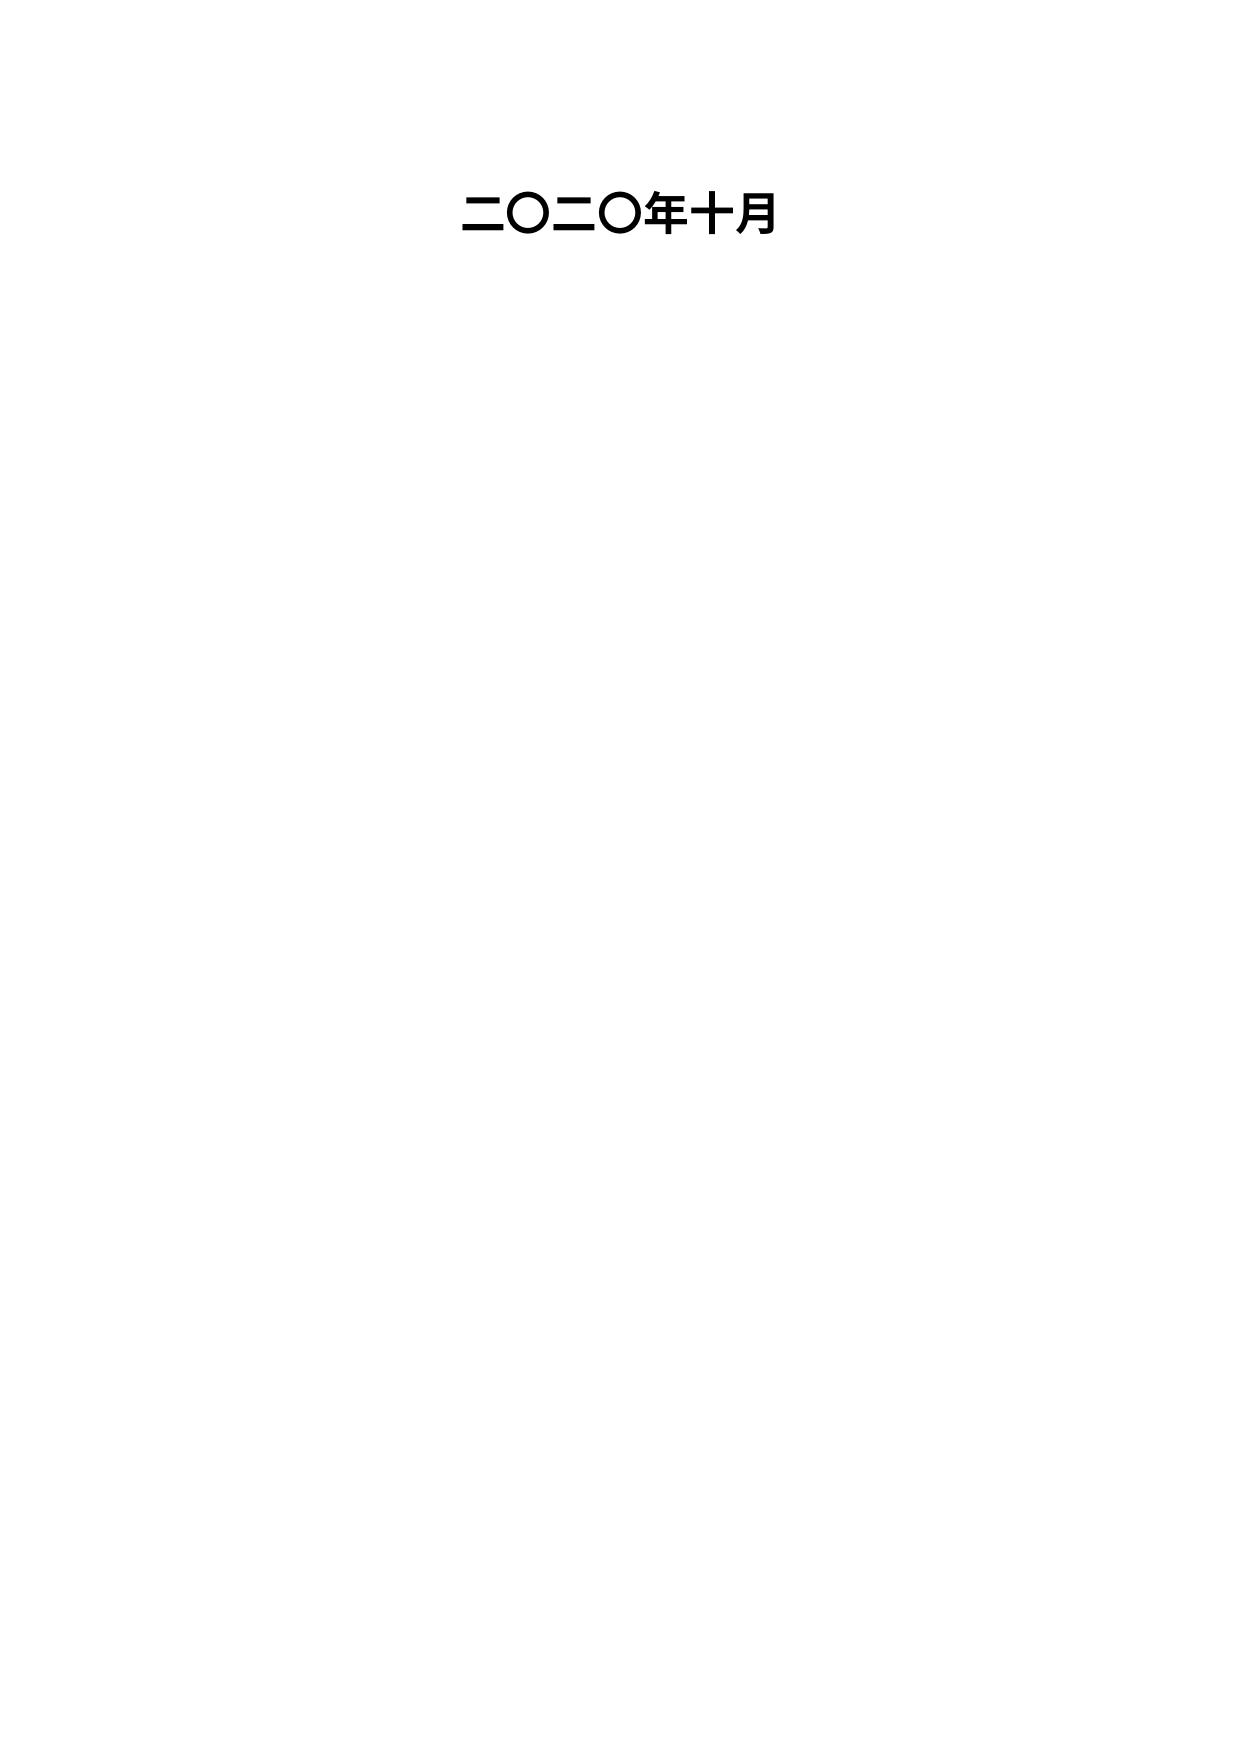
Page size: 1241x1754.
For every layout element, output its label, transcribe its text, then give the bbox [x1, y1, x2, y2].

text 二〇二〇年十月 [150, 162, 1090, 259]
